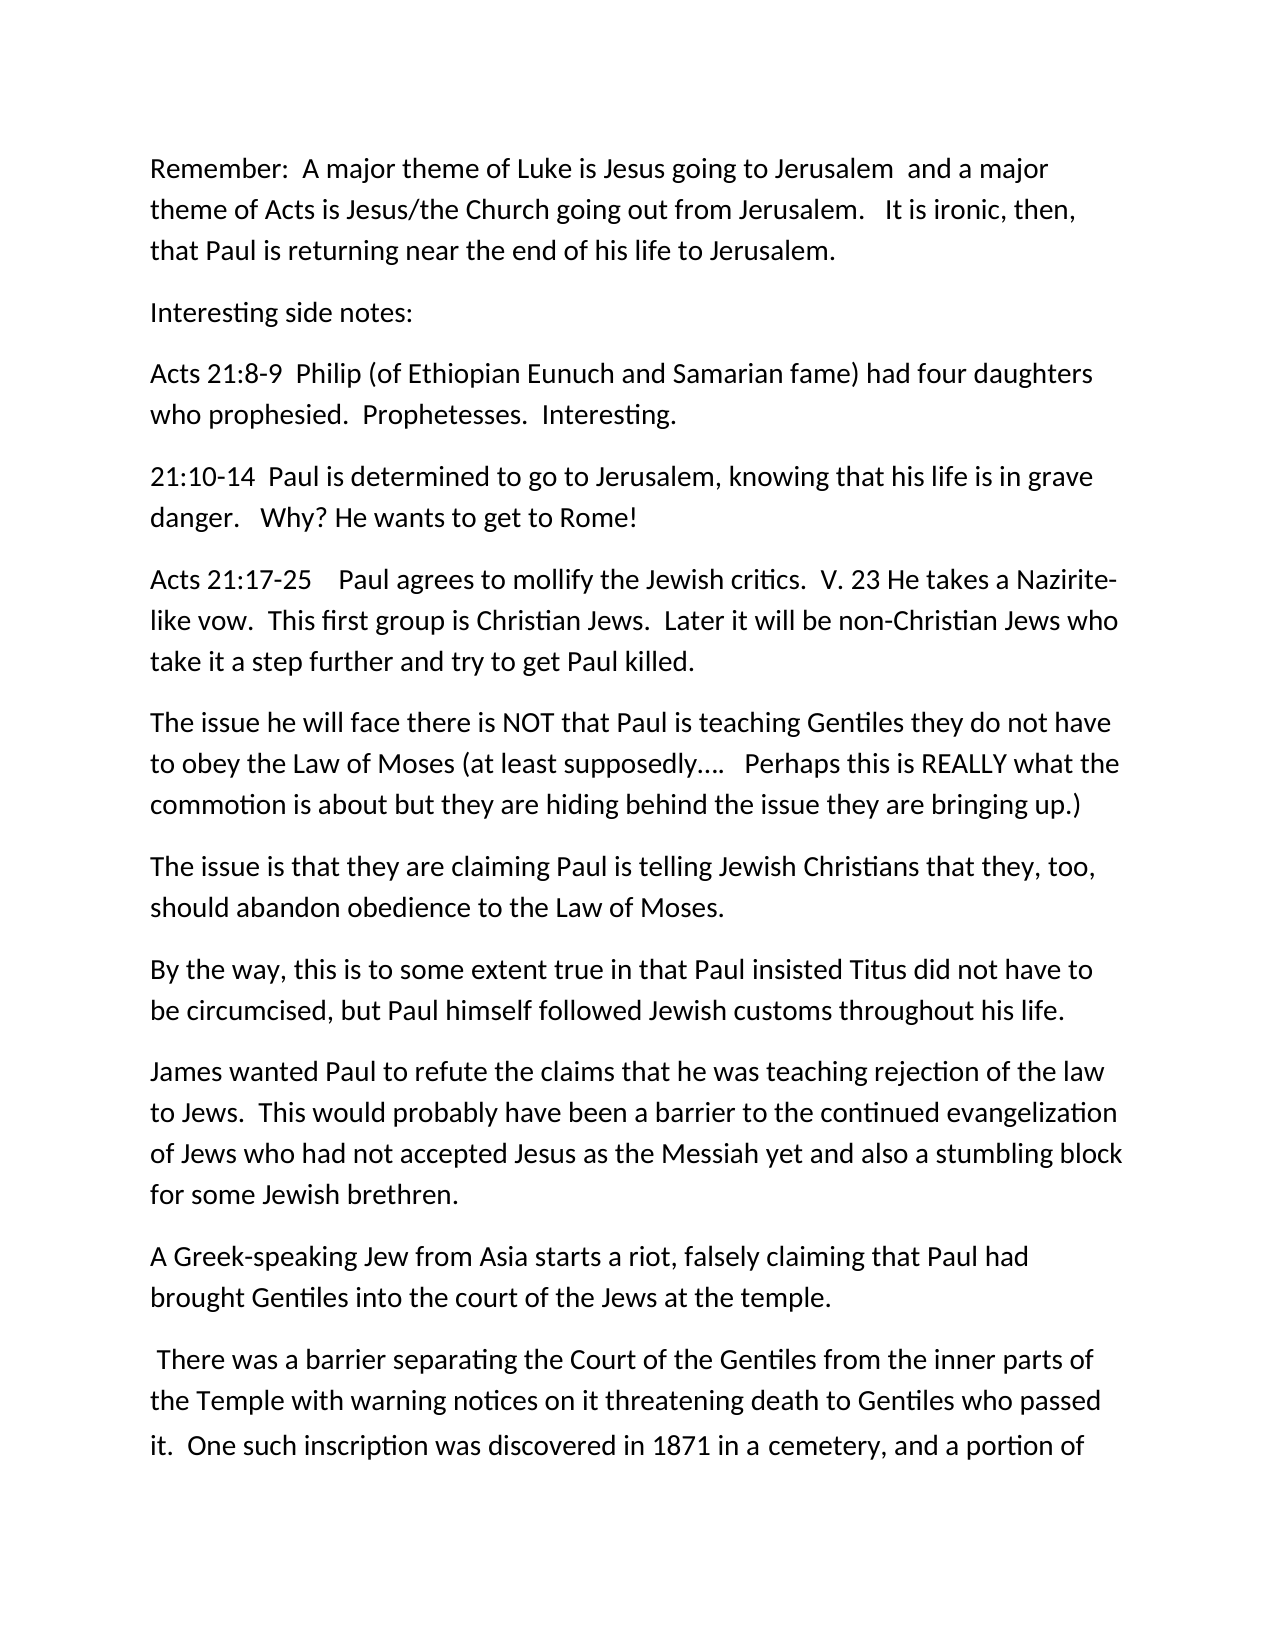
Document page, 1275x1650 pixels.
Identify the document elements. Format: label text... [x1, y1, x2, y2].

text James wanted Paul to refute the claims that he was teaching rejection of the law to Jews. This would probably have been a barrier to the continued evangelization of Jews who had not accepted Jesus as the Messiah yet and also a stumbling block for some Jewish brethren. [150, 1053, 1125, 1212]
text The issue he will face there is NOT that Paul is teaching Gentiles they do not have to obey the Law of Moses (at least supposedly…. Perhaps this is REALLY what the commotion is about but they are hiding behind the issue they are bringing up.) [150, 704, 1125, 822]
text Acts 21:8-9 Philip (of Ethiopian Eunuch and Samarian fame) had four daughters who prophesied. Prophetesses. Interesting. [150, 355, 1125, 432]
text Acts 21:17-25 Paul agrees to mollify the Jewish critics. V. 23 He takes a Nazirite-like vow. This first group is Christian Jews. Later it will be non-Christian Jews who take it a step further and try to get Paul killed. [150, 561, 1125, 678]
text By the way, this is to some extent true in that Paul insisted Titus did not have to be circumcised, but Paul himself followed Jewish customs throughout his life. [150, 951, 1125, 1027]
text A Greek-speaking Jew from Asia starts a riot, falsely claiming that Paul had brought Gentiles into the court of the Jews at the temple. [150, 1238, 1125, 1315]
text Remember: A major theme of Luke is Jesus going to Jerusalem and a major theme of Acts is Jesus/the Church going out from Jerusalem. It is ironic, then, that Paul is returning near the end of his life to Jerusalem. [150, 150, 1125, 267]
text Interesting side notes: [150, 294, 1125, 329]
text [150, 1341, 1125, 1464]
text 21:10-14 Paul is determined to go to Jerusalem, knowing that his life is in grave danger. Why? He wants to get to Rome! [150, 458, 1125, 535]
text The issue is that they are claiming Paul is telling Jewish Christians that they, too, should abandon obedience to the Law of Moses. [150, 848, 1125, 925]
